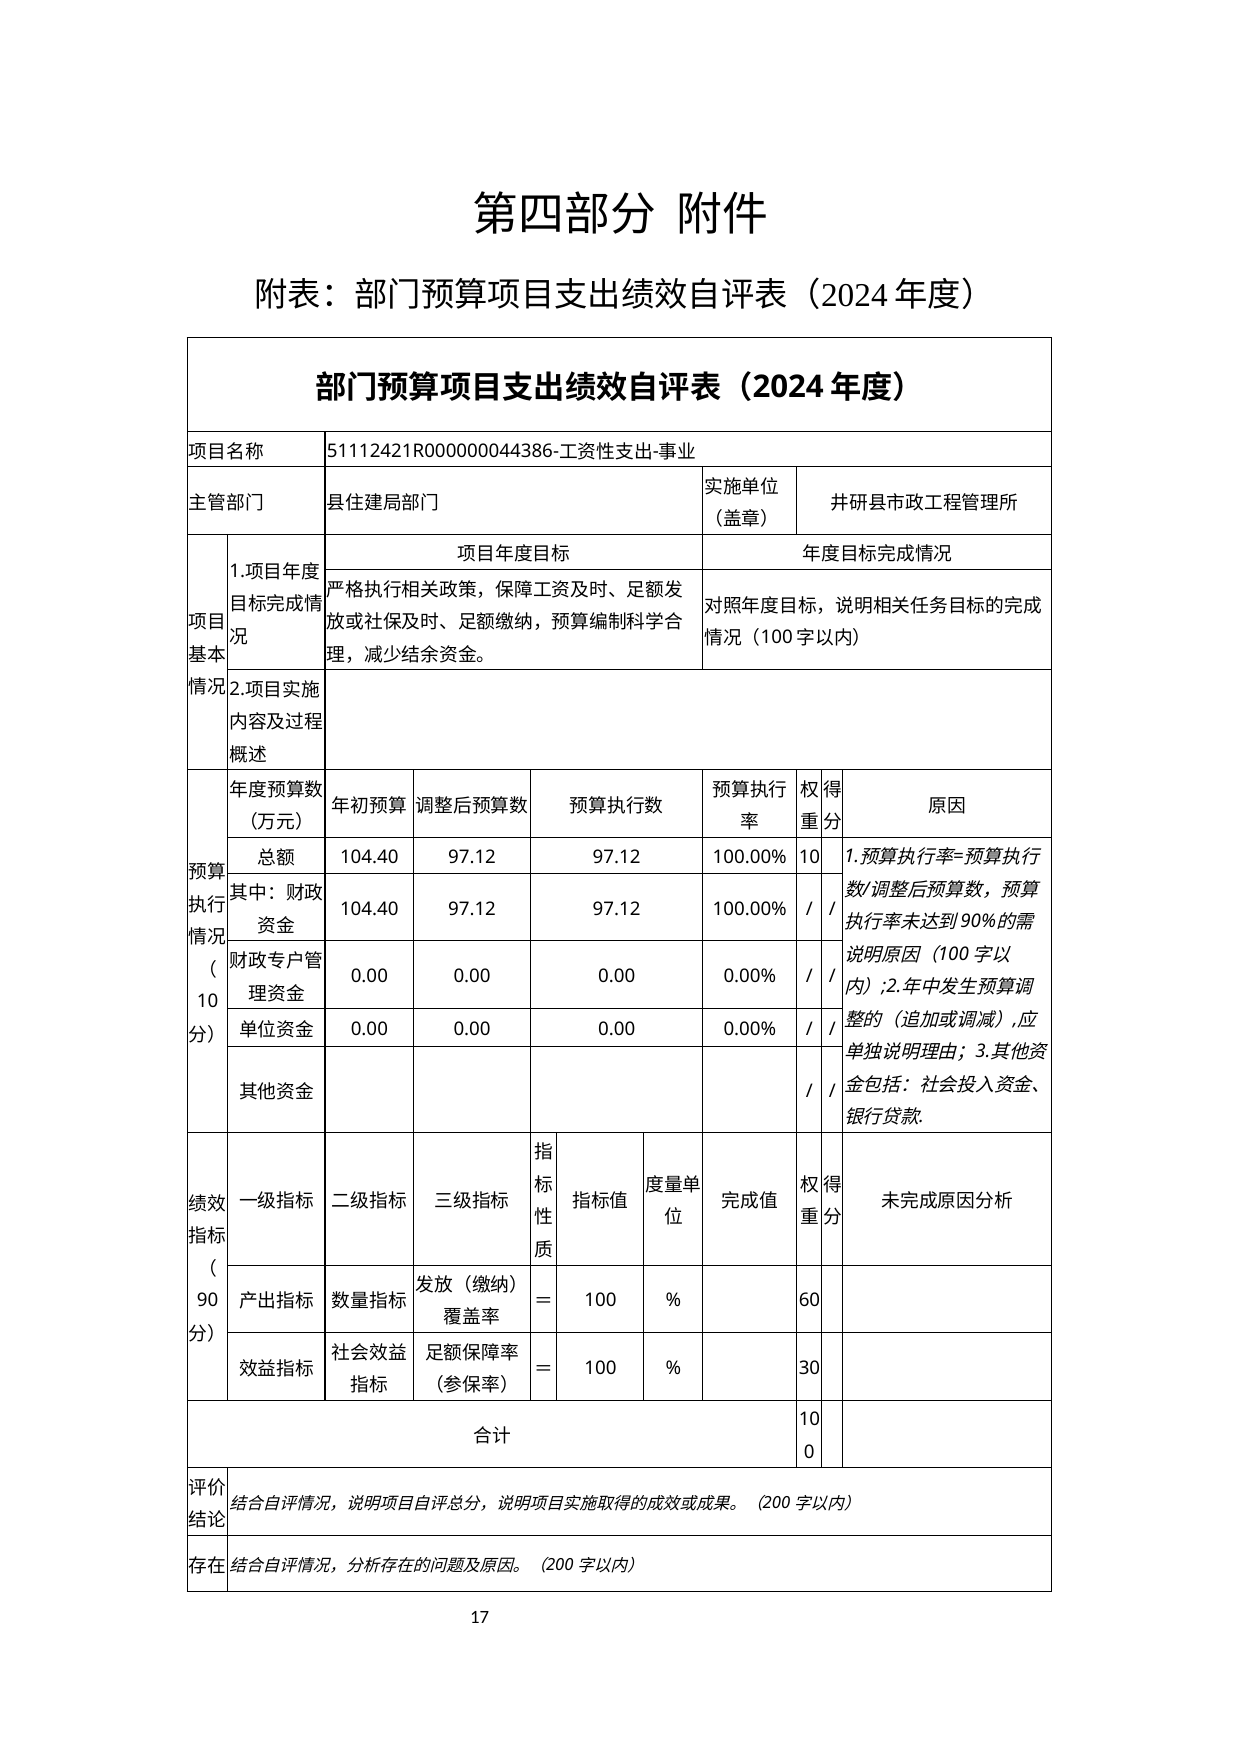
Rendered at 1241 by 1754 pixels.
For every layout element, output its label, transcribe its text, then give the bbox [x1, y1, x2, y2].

table_cell 104.40 [326, 838, 413, 873]
table_cell 原因 [843, 770, 1051, 837]
table_cell 100 [557, 1333, 643, 1400]
table_cell 0.00 [414, 941, 530, 1008]
table_cell [531, 1047, 702, 1132]
table_cell [326, 670, 1051, 769]
table_cell 实施单位 （盖章） [703, 467, 796, 534]
table_cell 对照年度目标，说明相关任务目标的完成情况（100字以内） [703, 570, 1051, 669]
text 第四部分 附件 [187, 162, 1053, 259]
table_cell 1.预算执行率=预算执行数/调整后预算数，预算执行率未达到90%的需说明原因（100字以内）;2.年中发生预算调整的（追加或调减）,应单独说明理由；3.其他资金包括：社会投入资金、银行贷款. [843, 838, 1051, 1132]
table_cell 调整后预算数 [414, 770, 530, 837]
table_cell 一级指标 [228, 1133, 324, 1264]
table_cell % [644, 1266, 702, 1332]
table_cell / [822, 1047, 842, 1132]
table_cell 年初预算 [326, 770, 413, 837]
table_cell 97.12 [414, 874, 530, 940]
table_cell 项目基本情况 [188, 535, 227, 769]
table_cell 60 [797, 1266, 821, 1332]
table_cell [414, 1047, 530, 1132]
table_cell 主管部门 [188, 467, 324, 534]
table_cell [843, 1266, 1051, 1332]
table_cell 权重 [797, 770, 821, 837]
table_cell 预算执行数 [531, 770, 702, 837]
table_cell 二级指标 [326, 1133, 413, 1264]
table_cell 100 [557, 1266, 643, 1332]
table_cell 97.12 [531, 838, 702, 873]
table_cell [703, 1047, 796, 1132]
table_cell [822, 1266, 842, 1332]
table_cell 井研县市政工程管理所 [797, 467, 1051, 534]
table_cell / [822, 1009, 842, 1046]
table_cell 100 [797, 1401, 821, 1467]
table_cell 0.00% [703, 941, 796, 1008]
table_cell [822, 1401, 842, 1467]
table_cell / [797, 1047, 821, 1132]
table_cell 0.00 [531, 941, 702, 1008]
table_cell 得分 [822, 770, 842, 837]
table_cell 效益指标 [228, 1333, 324, 1400]
table_cell 0.00 [531, 1009, 702, 1046]
table_cell 其他资金 [228, 1047, 324, 1132]
table_cell 预算执行率 [703, 770, 796, 837]
table_cell 项目年度目标 [326, 535, 702, 569]
table_cell 县住建局部门 [326, 467, 702, 534]
table_cell / [822, 874, 842, 940]
table_cell 总额 [228, 838, 324, 873]
table_cell [843, 1333, 1051, 1400]
table_cell 0.00 [326, 1009, 413, 1046]
table_cell [703, 1266, 796, 1332]
table_cell 结合自评情况，说明项目自评总分，说明项目实施取得的成效或成果。（200字以内） [228, 1468, 1051, 1535]
table_cell 97.12 [414, 838, 530, 873]
table_cell % [644, 1333, 702, 1400]
table_cell 足额保障率（参保率） [414, 1333, 530, 1400]
table_cell 指标值 [557, 1133, 643, 1264]
table_cell 预算执行情况（10分） [188, 770, 227, 1132]
table_cell 30 [797, 1333, 821, 1400]
table_header 部门预算项目支出绩效自评表（2024年度） [188, 338, 1051, 431]
table_cell 社会效益指标 [326, 1333, 413, 1400]
table_cell / [822, 941, 842, 1008]
table_cell 0.00 [414, 1009, 530, 1046]
table_cell ＝ [531, 1266, 556, 1332]
table_cell 10 [797, 838, 821, 873]
table_cell 0.00% [703, 1009, 796, 1046]
table_cell 100.00% [703, 874, 796, 940]
list 附表：部门预算项目支出绩效自评表（2024年度） [187, 259, 1053, 324]
table_cell 97.12 [531, 874, 702, 940]
table_cell 其中：财政资金 [228, 874, 324, 940]
table_cell ＝ [531, 1333, 556, 1400]
table_cell [703, 1333, 796, 1400]
table_cell 100.00% [703, 838, 796, 873]
table_cell 评价结论 [188, 1468, 227, 1535]
table_cell / [797, 1009, 821, 1046]
table_cell 合计 [188, 1401, 796, 1467]
table_cell 51112421R000000044386-工资性支出-事业 [326, 432, 1051, 466]
table_cell 权重 [797, 1133, 821, 1264]
table_cell 发放（缴纳）覆盖率 [414, 1266, 530, 1332]
table_cell 年度预算数（万元） [228, 770, 324, 837]
table_cell 绩效指标（90分） [188, 1133, 227, 1400]
table_cell 项目名称 [188, 432, 324, 466]
table_cell / [797, 874, 821, 940]
table_cell 104.40 [326, 874, 413, 940]
table_cell 三级指标 [414, 1133, 530, 1264]
table_cell / [797, 941, 821, 1008]
table_cell 数量指标 [326, 1266, 413, 1332]
table_cell 年度目标完成情况 [703, 535, 1051, 569]
table_cell 单位资金 [228, 1009, 324, 1046]
table_cell 0.00 [326, 941, 413, 1008]
table_cell 严格执行相关政策，保障工资及时、足额发放或社保及时、足额缴纳，预算编制科学合理，减少结余资金。 [326, 570, 702, 669]
table_cell 得分 [822, 1133, 842, 1264]
table_cell 完成值 [703, 1133, 796, 1264]
table_cell 1.项目年度目标完成情况 [228, 535, 324, 669]
table_cell 存在问题 [188, 1536, 227, 1591]
table_cell 度量单位 [644, 1133, 702, 1264]
table_cell [843, 1401, 1051, 1467]
table_cell [822, 1333, 842, 1400]
table_cell 指标性质 [531, 1133, 556, 1264]
table_cell [822, 838, 842, 873]
table_cell [326, 1047, 413, 1132]
table_cell 2.项目实施内容及过程概述 [228, 670, 324, 769]
table_cell 未完成原因分析 [843, 1133, 1051, 1264]
table_cell 产出指标 [228, 1266, 324, 1332]
table_cell 财政专户管理资金 [228, 941, 324, 1008]
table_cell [228, 1536, 1051, 1591]
